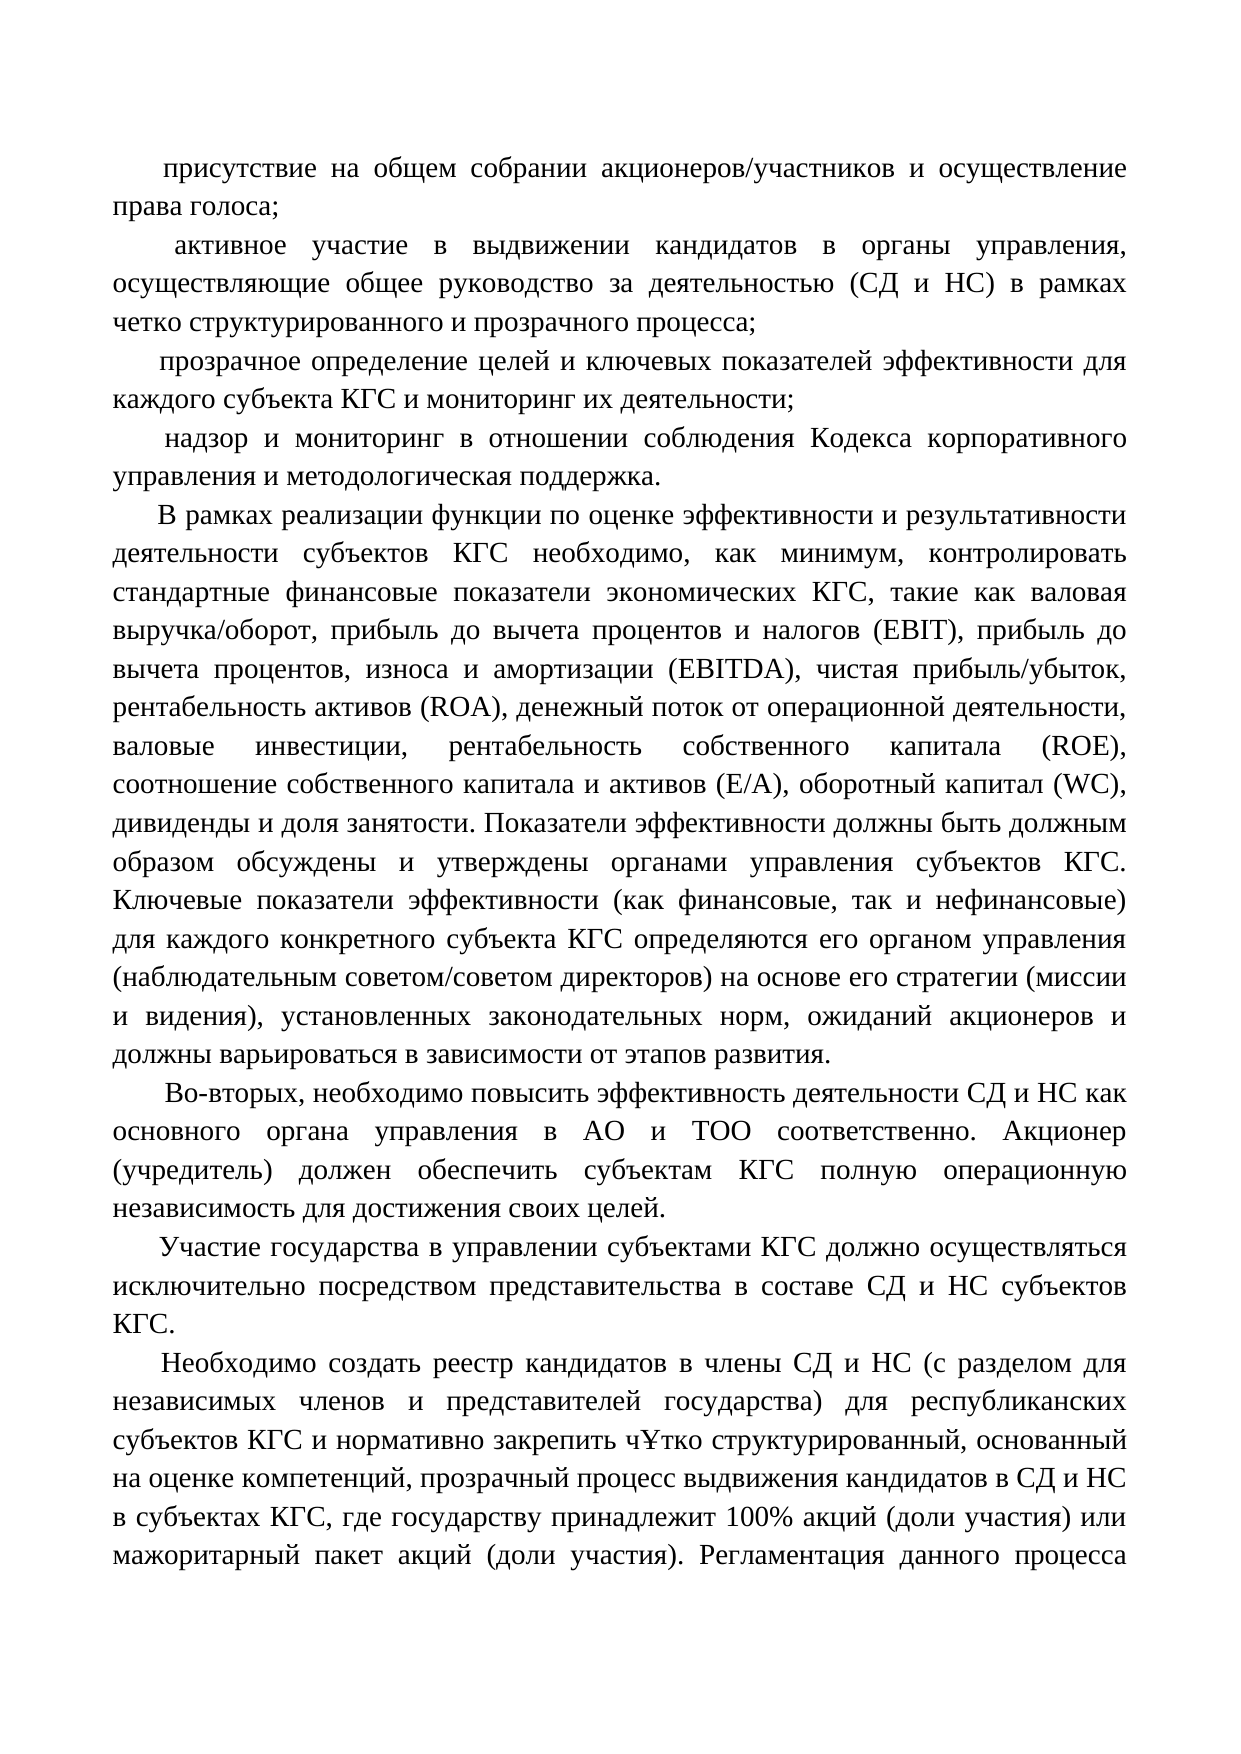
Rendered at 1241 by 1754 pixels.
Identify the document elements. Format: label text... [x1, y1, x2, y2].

text присутствие на общем собрании акционеров/участников и осуществление права голоса; [112, 150, 1128, 222]
text В рамках реализации функции по оценке эффективности и результативности деятельности субъектов КГС необходимо, как минимум, контролировать стандартные финансовые показатели экономических КГС, такие как валовая выручка/оборот, прибыль до вычета процентов и налогов (EBIT), прибыль до вычета процентов, износа и амортизации (EBITDA), чистая прибыль/убыток, рентабельность активов (ROA), денежный поток от операционной деятельности, валовые инвестиции, рентабельность собственного капитала (ROE), соотношение собственного капитала и активов (E/A), оборотный капитал (WC), дивиденды и доля занятости. Показатели эффективности должны быть должным образом обсуждены и утверждены органами управления субъектов КГС. Ключевые показатели эффективности (как финансовые, так и нефинансовые) для каждого конкретного субъекта КГС определяются его органом управления (наблюдательным советом/советом директоров) на основе его стратегии (миссии и видения), установленных законодательных норм, ожиданий акционеров и должны варьироваться в зависимости от этапов развития. [112, 497, 1128, 1070]
text Во-вторых, необходимо повысить эффективность деятельности СД и НС как основного органа управления в АО и ТОО соответственно. Акционер (учредитель) должен обеспечить субъектам КГС полную операционную независимость для достижения своих целей. [112, 1075, 1128, 1224]
text Участие государства в управлении субъектами КГС должно осуществляться исключительно посредством представительства в составе СД и НС субъектов КГС. [112, 1229, 1128, 1340]
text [112, 1345, 1128, 1571]
text надзор и мониторинг в отношении соблюдения Кодекса корпоративного управления и методологическая поддержка. [112, 420, 1128, 492]
text прозрачное определение целей и ключевых показателей эффективности для каждого субъекта КГС и мониторинг их деятельности; [112, 343, 1128, 415]
text активное участие в выдвижении кандидатов в органы управления, осуществляющие общее руководство за деятельностью (СД и НС) в рамках четко структурированного и прозрачного процесса; [112, 227, 1128, 338]
